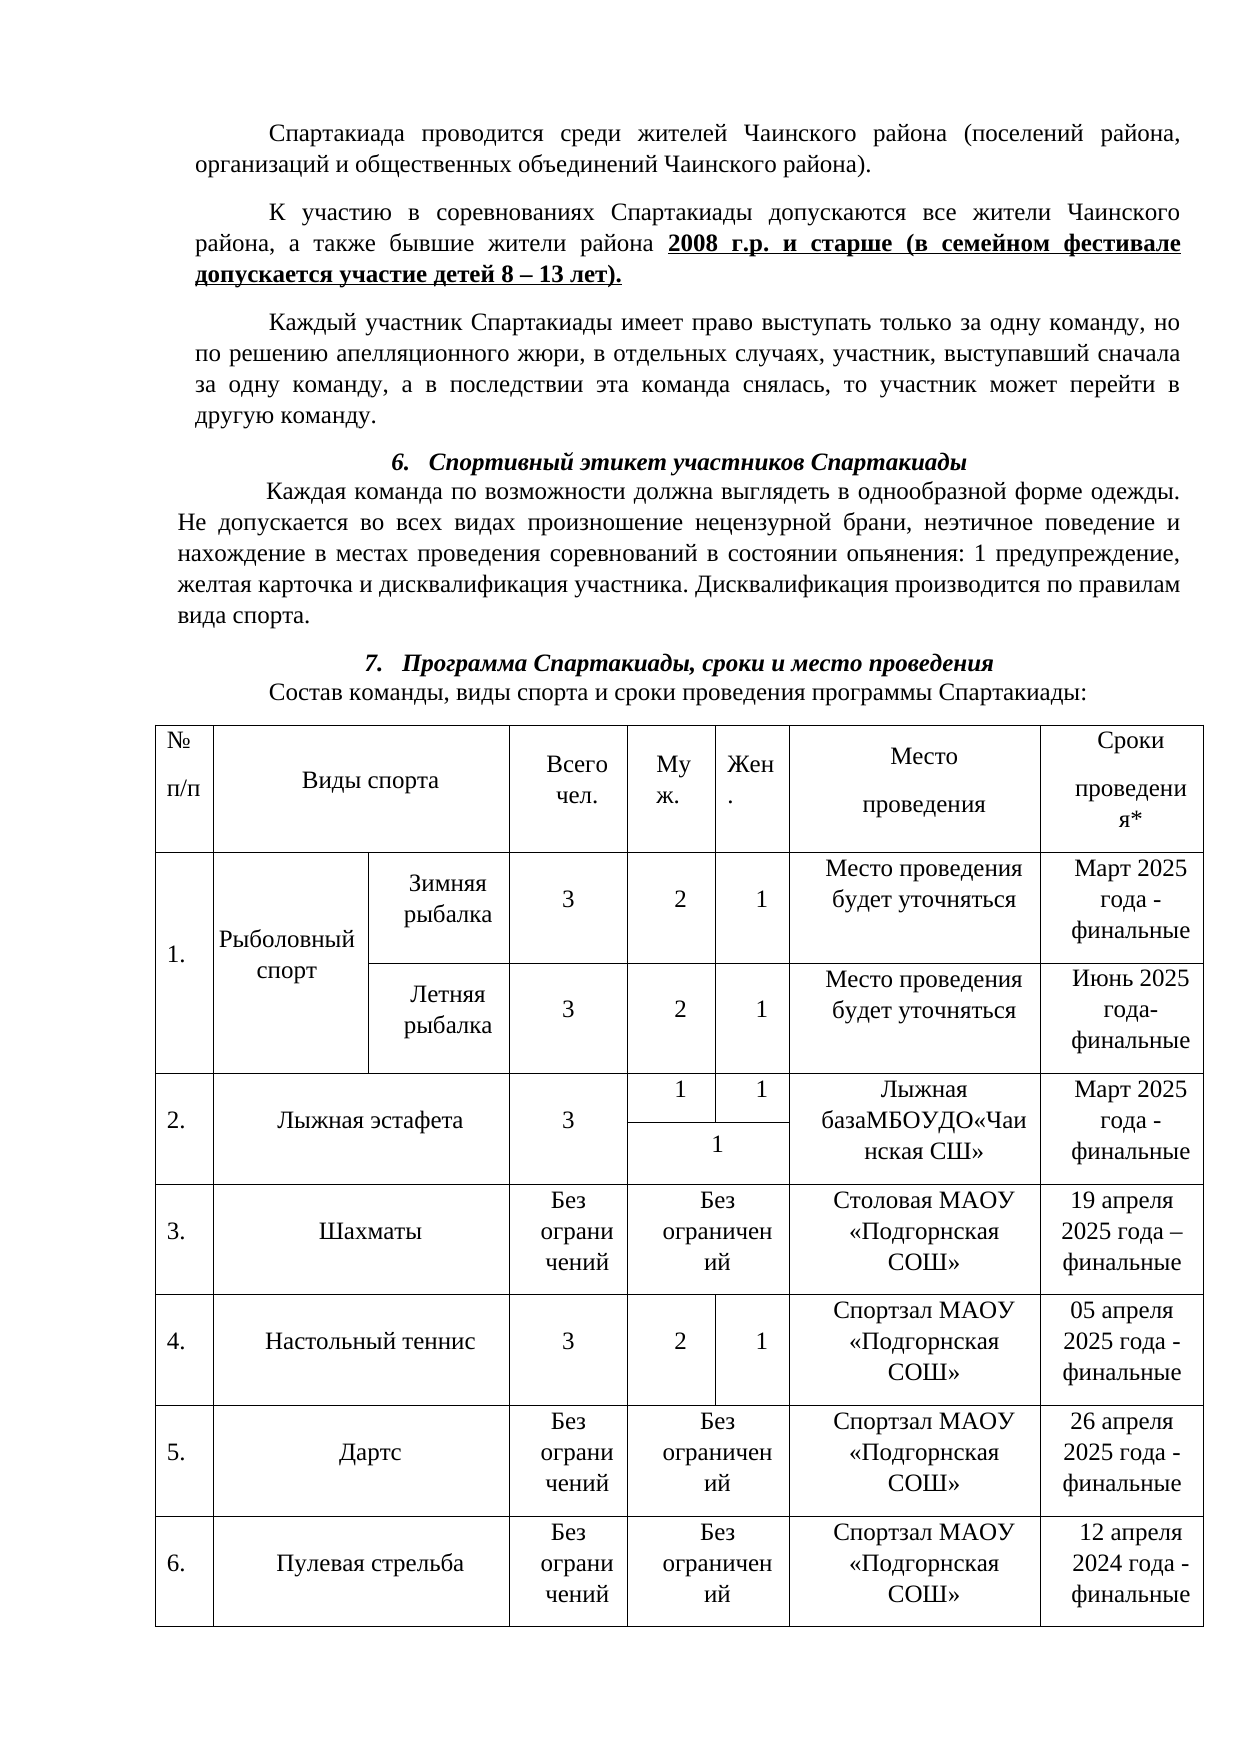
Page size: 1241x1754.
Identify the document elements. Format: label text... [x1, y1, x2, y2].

table_cell 3 [510, 964, 627, 1073]
table_cell Зимняя рыбалка [369, 853, 509, 962]
table_cell Спортзал МАОУ «Подгорнская СОШ» [790, 1295, 1040, 1405]
table_cell Настольный теннис [214, 1295, 509, 1405]
table_cell Без ограничений [628, 1517, 789, 1626]
table_cell 3 [510, 1074, 627, 1184]
table_cell Летняя рыбалка [369, 964, 509, 1073]
text Спартакиада проводится среди жителей Чаинского района (поселений района, организаций и общественных объединений Чаинского района). [195, 118, 1181, 178]
table_cell Рыболовный спорт [214, 853, 368, 1073]
table_cell 19 апреля 2025 года – финальные [1041, 1185, 1203, 1294]
table_cell 05 апреля 2025 года - финальные [1041, 1295, 1203, 1405]
table_header № п/п [156, 726, 213, 852]
table_cell Лыжная эстафета [214, 1074, 509, 1184]
table_cell Без ограничений [628, 1185, 789, 1294]
table_cell Шахматы [214, 1185, 509, 1294]
table_cell 5. [156, 1406, 213, 1516]
table_cell 1 [716, 853, 789, 962]
table_header Жен. [716, 726, 789, 852]
text К участию в соревнованиях Спартакиады допускаются все жители Чаинского района, а также бывшие жители района 2008 г.р. и старше (в семейном фестивале допускается участие детей 8 – 13 лет). [195, 197, 1181, 288]
table_cell 1. [156, 853, 213, 1073]
table_cell Без ограничений [510, 1185, 627, 1294]
table_cell Без ограничений [628, 1406, 789, 1516]
table_cell 1 [628, 1123, 789, 1184]
table_header Виды спорта [214, 726, 509, 852]
table_cell Дартс [214, 1406, 509, 1516]
table_cell 3 [510, 1295, 627, 1405]
table_cell 2. [156, 1074, 213, 1184]
table_cell 3 [510, 853, 627, 962]
table_cell Место проведения будет уточняться [790, 853, 1040, 962]
list Программа Спартакиады, сроки и место проведения [177, 648, 1181, 677]
table_cell Без ограничений [510, 1517, 627, 1626]
table_header Всего чел. [510, 726, 627, 852]
table_cell 26 апреля 2025 года - финальные [1041, 1406, 1203, 1516]
table_cell 1 [628, 1074, 715, 1122]
table_cell Спортзал МАОУ «Подгорнская СОШ» [790, 1406, 1040, 1516]
table_cell Спортзал МАОУ «Подгорнская СОШ» [790, 1517, 1040, 1626]
text Состав команды, виды спорта и сроки проведения программы Спартакиады: [195, 677, 1181, 706]
text Каждая команда по возможности должна выглядеть в однообразной форме одежды. Не допускается во всех видах произношение нецензурной брани, неэтичное поведение и нахождение в местах проведения соревнований в состоянии опьянения: 1 предупреждение, желтая карточка и дисквалификация участника. Дисквалификация производится по правилам вида спорта. [177, 476, 1181, 629]
table_cell 2 [628, 1295, 715, 1405]
table_cell Июнь 2025 года- финальные [1041, 964, 1203, 1073]
table_cell Место проведения будет уточняться [790, 964, 1040, 1073]
table_cell 1 [716, 1074, 789, 1122]
table_cell 6. [156, 1517, 213, 1626]
table_cell 12 апреля 2024 года -финальные [1041, 1517, 1203, 1626]
list Спортивный этикет участников Спартакиады [177, 447, 1181, 476]
table_cell 2 [628, 964, 715, 1073]
table_cell Март 2025 года -финальные [1041, 853, 1203, 962]
text Каждый участник Спартакиады имеет право выступать только за одну команду, но по решению апелляционного жюри, в отдельных случаях, участник, выступавший сначала за одну команду, а в последствии эта команда снялась, то участник может перейти в другую команду. [195, 307, 1181, 428]
table_cell Пулевая стрельба [214, 1517, 509, 1626]
table_header Сроки проведения* [1041, 726, 1203, 852]
table_cell Март 2025 года - финальные [1041, 1074, 1203, 1184]
table_header Место проведения [790, 726, 1040, 852]
table_cell 1 [716, 1295, 789, 1405]
table_cell Столовая МАОУ «Подгорнская СОШ» [790, 1185, 1040, 1294]
table_cell 1 [716, 964, 789, 1073]
table_cell 3. [156, 1185, 213, 1294]
table_cell Лыжная базаМБОУДО«Чаинская СШ» [790, 1074, 1040, 1184]
table_cell 4. [156, 1295, 213, 1405]
table_header Муж. [628, 726, 715, 852]
table_cell Без ограничений [510, 1406, 627, 1516]
table_cell 2 [628, 853, 715, 962]
